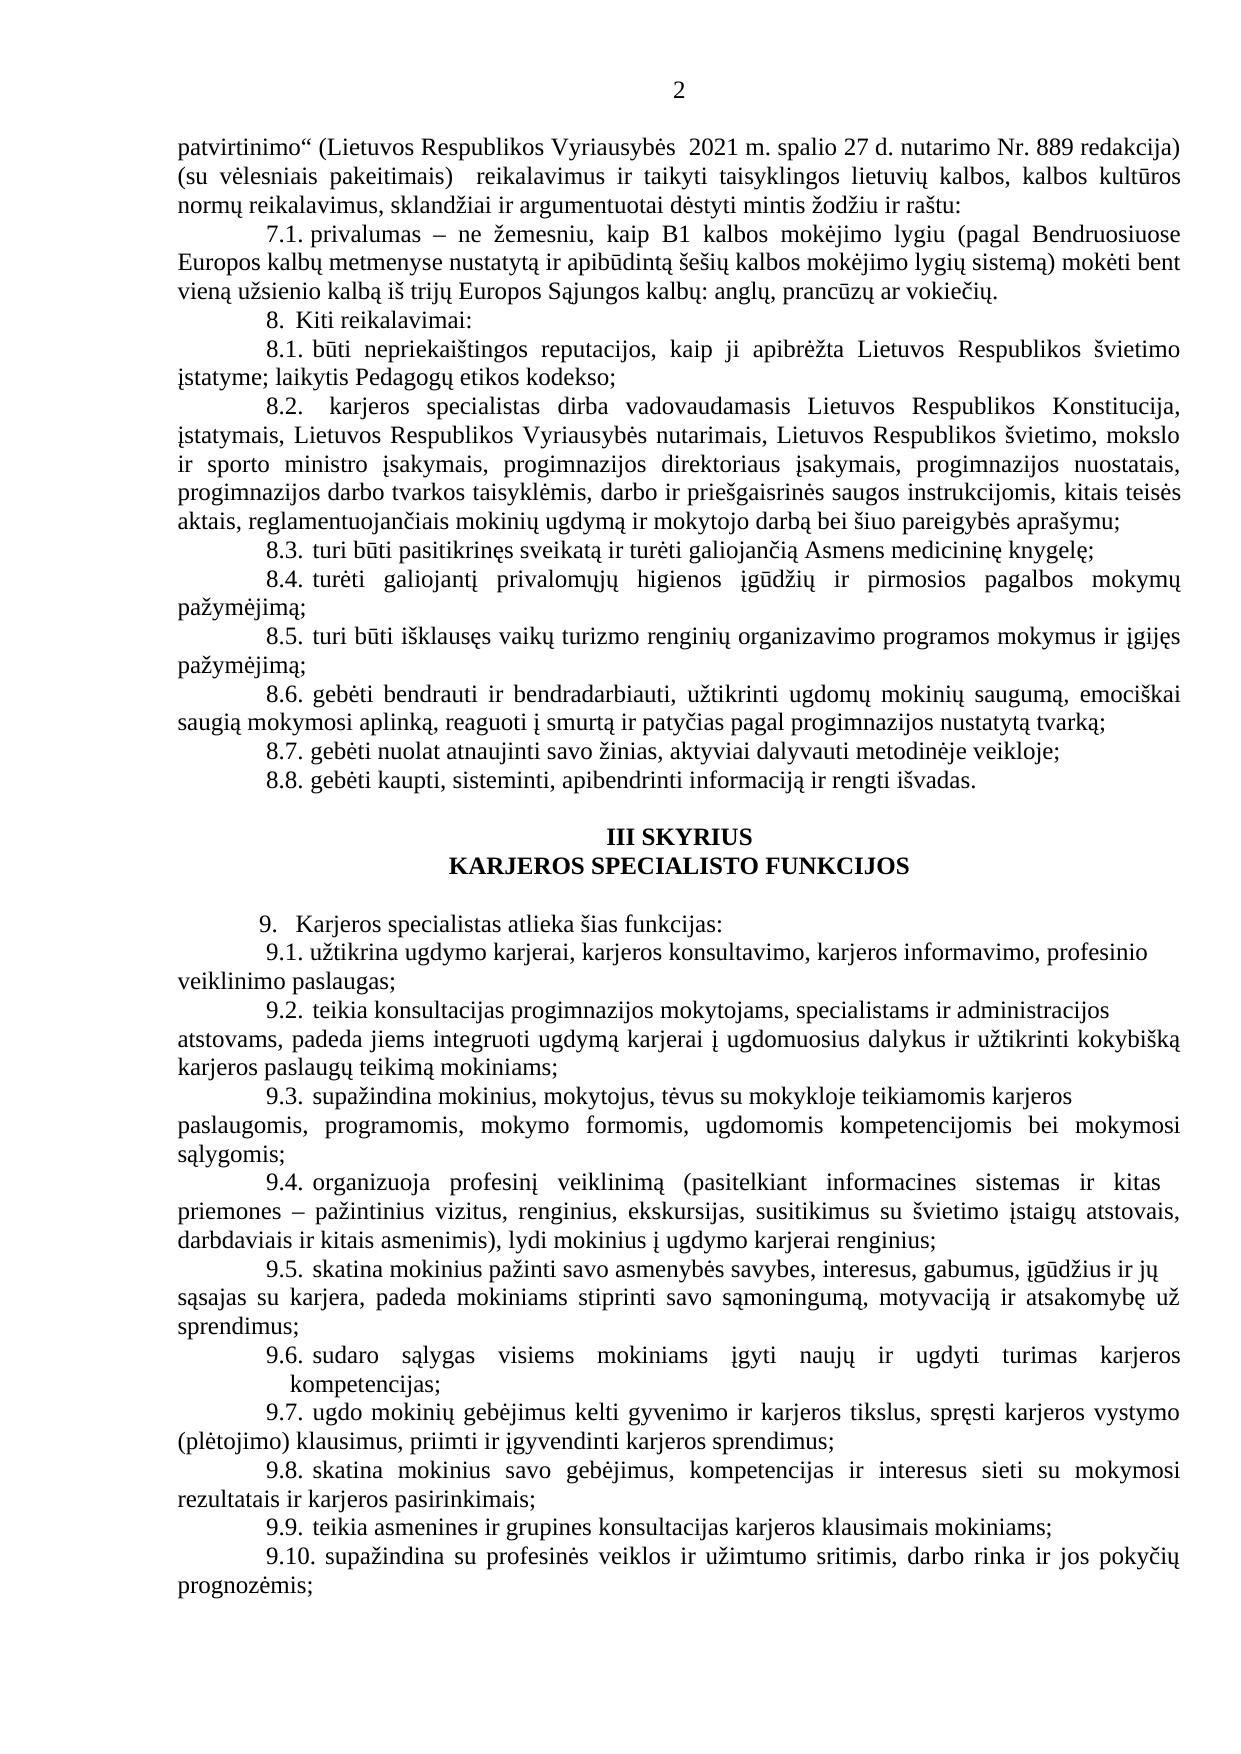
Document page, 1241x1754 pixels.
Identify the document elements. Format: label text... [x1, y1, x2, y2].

text atstovams, padeda jiems integruoti ugdymą karjerai į ugdomuosius dalykus ir užtikrinti kokybišką karjeros paslaugų teikimą mokiniams; [177, 1024, 1181, 1081]
list skatina mokinius pažinti savo asmenybės savybes, interesus, gabumus, įgūdžius ir jų [266, 1254, 1181, 1282]
list turi būti išklausęs vaikų turizmo renginių organizavimo programos mokymus ir įgijęs pažymėjimą; [177, 621, 1181, 679]
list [177, 132, 1181, 219]
text KARJEROS SPECIALISTO FUNKCIJOS [177, 851, 1181, 880]
list teikia konsultacijas progimnazijos mokytojams, specialistams ir administracijos [266, 995, 1181, 1024]
list gebėti bendrauti ir bendradarbiauti, užtikrinti ugdomų mokinių saugumą, emociškai saugią mokymosi aplinką, reaguoti į smurtą ir patyčias pagal progimnazijos nustatytą tvarką; [177, 679, 1181, 736]
list sudaro sąlygas visiems mokiniams įgyti naujų ir ugdyti turimas karjeros kompetencijas; [266, 1340, 1181, 1397]
list gebėti nuolat atnaujinti savo žinias, aktyviai dalyvauti metodinėje veikloje; [177, 736, 1181, 765]
list ugdo mokinių gebėjimus kelti gyvenimo ir karjeros tikslus, spręsti karjeros vystymo (plėtojimo) klausimus, priimti ir įgyvendinti karjeros sprendimus; [177, 1397, 1181, 1455]
list Kiti reikalavimai: [177, 305, 1181, 334]
list teikia asmenines ir grupines konsultacijas karjeros klausimais mokiniams; [266, 1512, 1181, 1541]
text paslaugomis, programomis, mokymo formomis, ugdomomis kompetencijomis bei mokymosi sąlygomis; [177, 1110, 1181, 1167]
list privalumas – ne žemesniu, kaip B1 kalbos mokėjimo lygiu (pagal Bendruosiuose Europos kalbų metmenyse nustatytą ir apibūdintą šešių kalbos mokėjimo lygių sistemą) mokėti bent vieną užsienio kalbą iš trijų Europos Sąjungos kalbų: anglų, prancūzų ar vokiečių. [177, 219, 1181, 305]
list karjeros specialistas dirba vadovaudamasis Lietuvos Respublikos Konstitucija, įstatymais, Lietuvos Respublikos Vyriausybės nutarimais, Lietuvos Respublikos švietimo, mokslo ir sporto ministro įsakymais, progimnazijos direktoriaus įsakymais, progimnazijos nuostatais, progimnazijos darbo tvarkos taisyklėmis, darbo ir priešgaisrinės saugos instrukcijomis, kitais teisės aktais, reglamentuojančiais mokinių ugdymą ir mokytojo darbą bei šiuo pareigybės aprašymu; [177, 391, 1181, 535]
list turi būti pasitikrinęs sveikatą ir turėti galiojančią Asmens medicininę knygelę; [177, 535, 1181, 564]
list gebėti kaupti, sisteminti, apibendrinti informaciją ir rengti išvadas. [177, 765, 1181, 794]
list Karjeros specialistas atlieka šias funkcijas: [252, 909, 1181, 937]
list skatina mokinius savo gebėjimus, kompetencijas ir interesus sieti su mokymosi rezultatais ir karjeros pasirinkimais; [177, 1455, 1181, 1512]
text III SKYRIUS [177, 822, 1181, 851]
list supažindina mokinius, mokytojus, tėvus su mokykloje teikiamomis karjeros [266, 1081, 1181, 1110]
list būti nepriekaištingos reputacijos, kaip ji apibrėžta Lietuvos Respublikos švietimo įstatyme; laikytis Pedagogų etikos kodekso; [177, 334, 1181, 391]
text sąsajas su karjera, padeda mokiniams stiprinti savo sąmoningumą, motyvaciją ir atsakomybę už sprendimus; [177, 1282, 1181, 1340]
list supažindina su profesinės veiklos ir užimtumo sritimis, darbo rinka ir jos pokyčių prognozėmis; [177, 1541, 1181, 1599]
text 9.1. užtikrina ugdymo karjerai, karjeros konsultavimo, karjeros informavimo, profesinio veiklinimo paslaugas; [177, 937, 1181, 995]
list organizuoja profesinį veiklinimą (pasitelkiant informacines sistemas ir kitas priemones – pažintinius vizitus, renginius, ekskursijas, susitikimus su švietimo įstaigų atstovais, darbdaviais ir kitais asmenimis), lydi mokinius į ugdymo karjerai renginius; [177, 1167, 1181, 1254]
list turėti galiojantį privalomųjų higienos įgūdžių ir pirmosios pagalbos mokymų pažymėjimą; [177, 564, 1181, 621]
